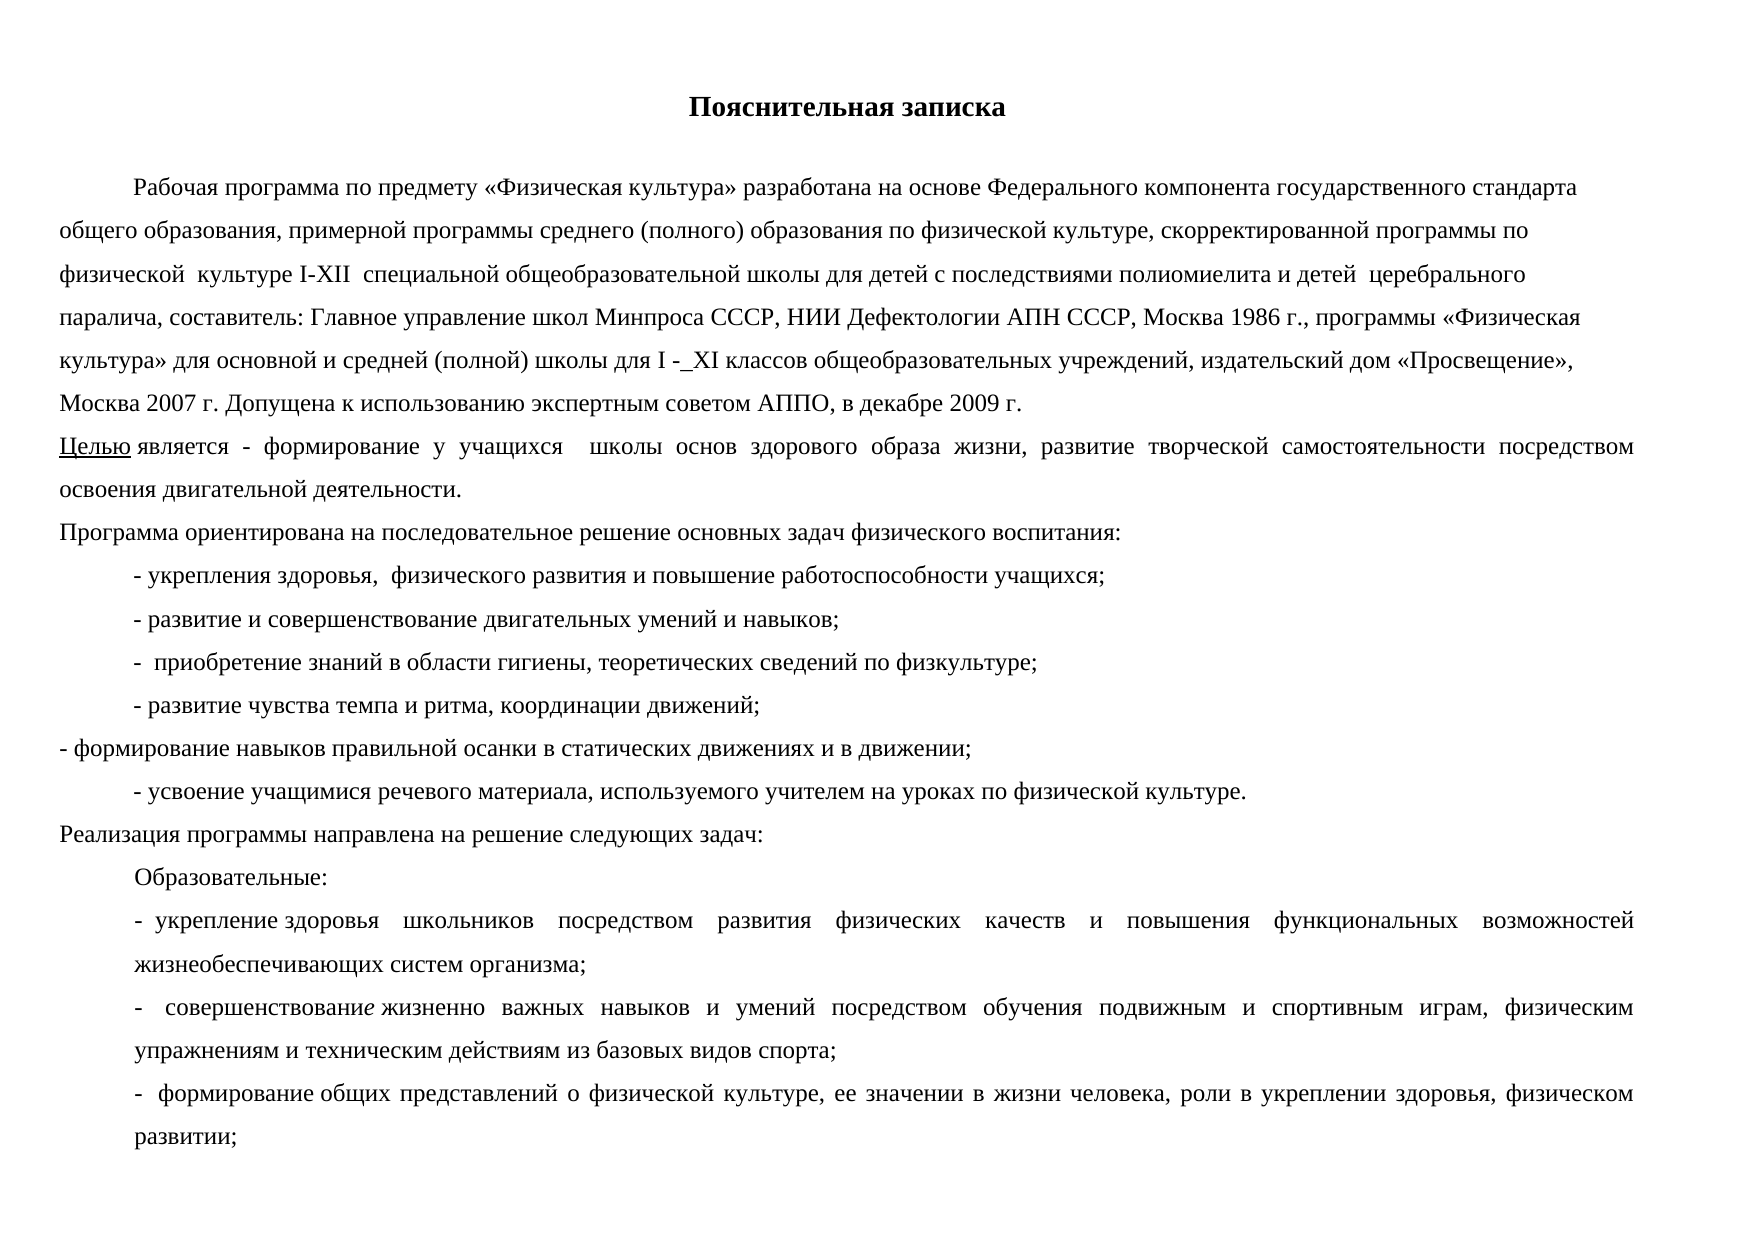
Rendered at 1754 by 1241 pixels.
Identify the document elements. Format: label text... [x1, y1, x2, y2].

list - формирование общих представлений о физической культуре, ее значении в жизни человека, роли в укреплении здоровья, физическом развитии; [134, 1078, 1636, 1150]
list - укрепление здоровья школьников посредством развития физических качеств и повышения функциональных возможностей жизнеобеспечивающих систем организма; [134, 906, 1636, 977]
text - укрепления здоровья, физического развития и повышение работоспособности учащихся; [133, 561, 1636, 589]
text Программа ориентирована на последовательное решение основных задач физического воспитания: [59, 517, 1636, 546]
list - совершенствование жизненно важных навыков и умений посредством обучения подвижным и спортивным играм, физическим упражнениям и техническим действиям из базовых видов спорта; [134, 992, 1636, 1064]
list Образовательные: [134, 862, 1636, 891]
text - формирование навыков правильной осанки в статических движениях и в движении; [59, 733, 1636, 762]
text Реализация программы направлена на решение следующих задач: [59, 819, 1636, 848]
text - развитие чувства темпа и ритма, координации движений; [133, 690, 1636, 719]
text - приобретение знаний в области гигиены, теоретических сведений по физкультуре; [133, 647, 1636, 676]
text Целью является - формирование у учащихся школы основ здорового образа жизни, развитие творческой самостоятельности посредством освоения двигательной деятельности. [59, 431, 1636, 503]
text - развитие и совершенствование двигательных умений и навыков; [133, 604, 1636, 632]
text Пояснительная записка [59, 89, 1636, 122]
text - усвоение учащимися речевого материала, используемого учителем на уроках по физической культуре. [133, 776, 1636, 805]
text Рабочая программа по предмету «Физическая культура» разработана на основе Федерального компонента государственного стандарта общего образования, примерной программы среднего (полного) образования по физической культуре, скорректированной программы по физической культуре I-XII специальной общеобразовательной школы для детей с последствиями полиомиелита и детей церебрального паралича, составитель: Главное управление школ Минпроса СССР, НИИ Дефектологии АПН СССР, Москва 1986 г., программы «Физическая культура» для основной и средней (полной) школы для I -_XI классов общеобразовательных учреждений, издательский дом «Просвещение», Москва 2007 г. Допущена к использованию экспертным советом АППО, в декабре 2009 г. [59, 172, 1636, 417]
